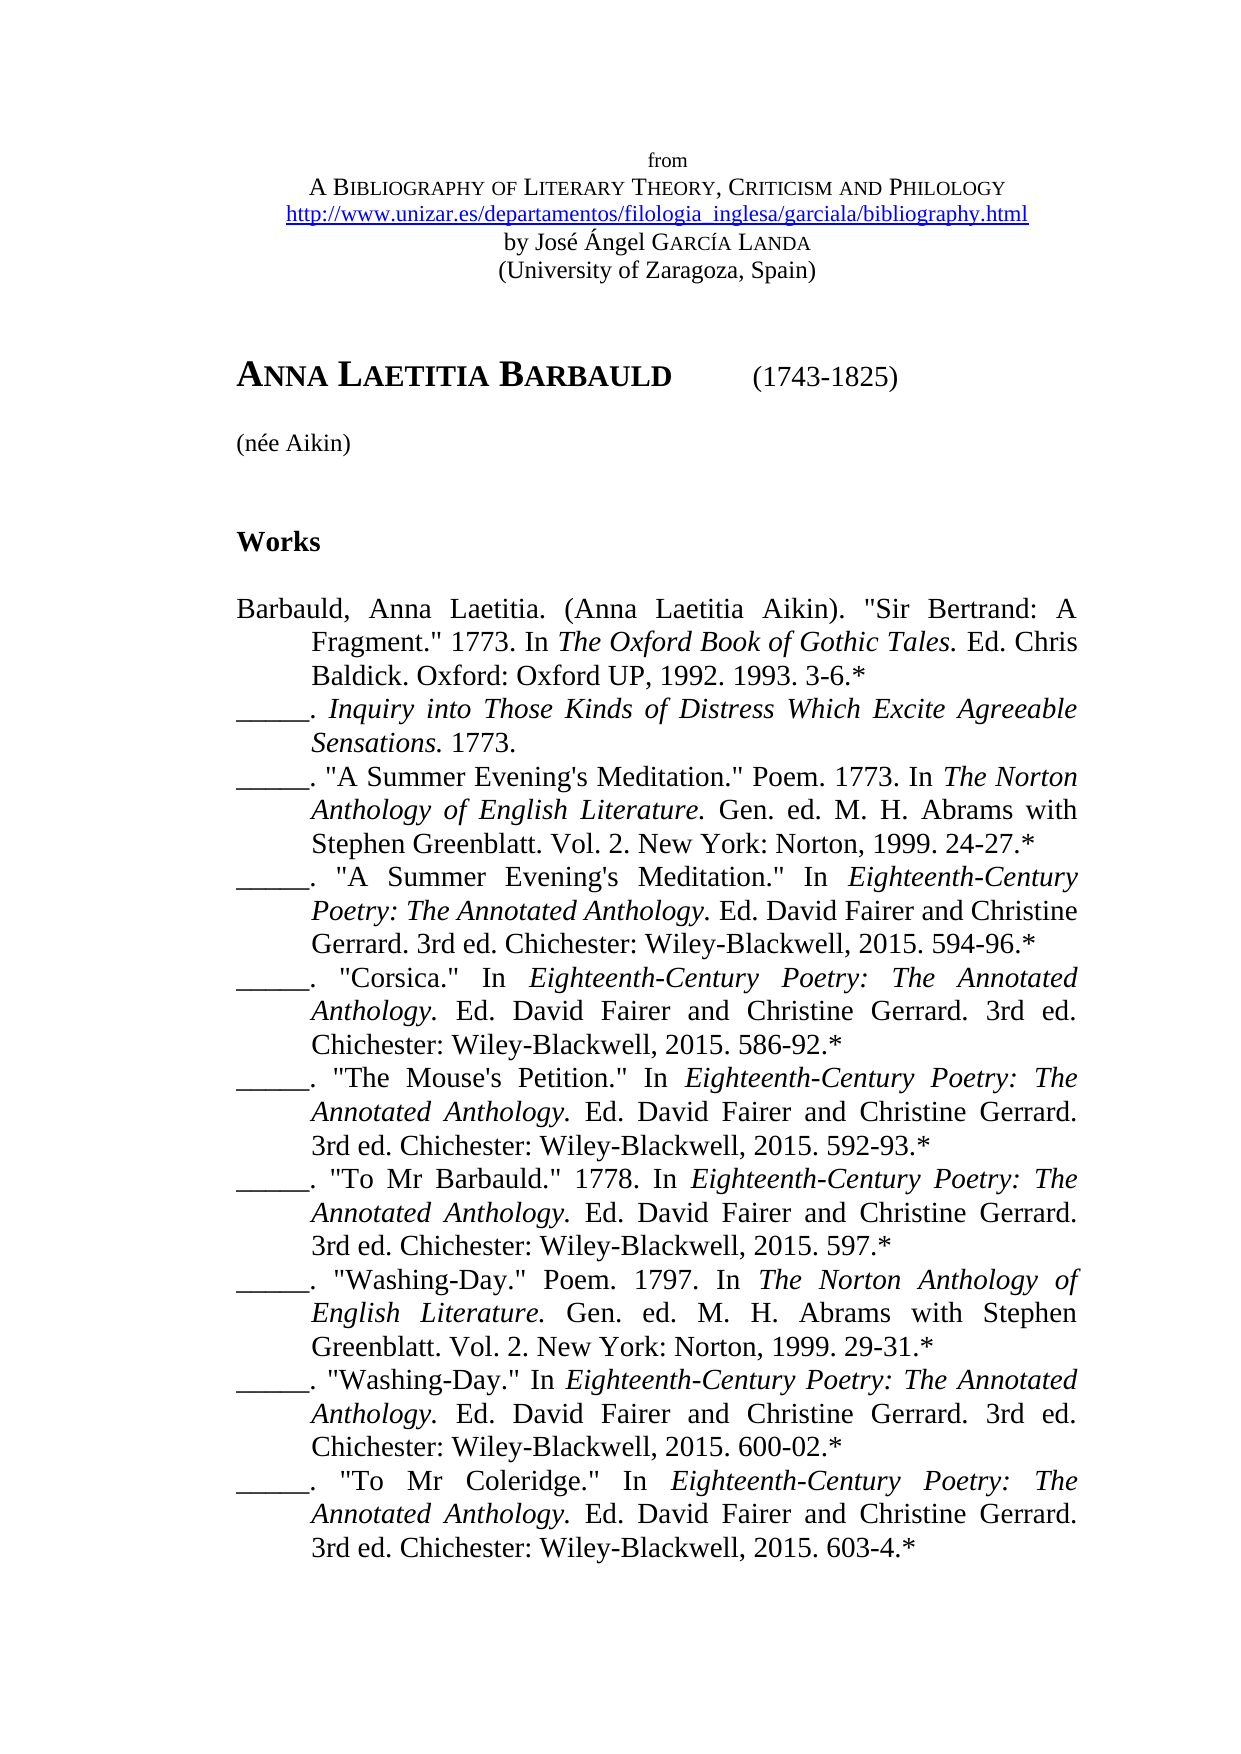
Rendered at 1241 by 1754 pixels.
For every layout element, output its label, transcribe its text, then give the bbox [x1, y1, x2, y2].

text _____. "Washing-Day." Poem. 1797. In The Norton Anthology of English Literature. Gen. ed. M. H. Abrams with Stephen Greenblatt. Vol. 2. New York: Norton, 1999. 29-31.* [236, 1262, 1078, 1362]
text Barbauld, Anna Laetitia. (Anna Laetitia Aikin). "Sir Bertrand: A Fragment." 1773. In The Oxford Book of Gothic Tales. Ed. Chris Baldick. Oxford: Oxford UP, 1992. 1993. 3-6.* [236, 591, 1078, 692]
text _____. "A Summer Evening's Meditation." In Eighteenth-Century Poetry: The Annotated Anthology. Ed. David Fairer and Christine Gerrard. 3rd ed. Chichester: Wiley-Blackwell, 2015. 594-96.* [236, 859, 1078, 960]
text A Bibliography of Literary Theory, Criticism and Philology [236, 172, 1078, 200]
text _____. "The Mouse's Petition." In Eighteenth-Century Poetry: The Annotated Anthology. Ed. David Fairer and Christine Gerrard. 3rd ed. Chichester: Wiley-Blackwell, 2015. 592-93.* [236, 1061, 1078, 1161]
text by José Ángel García Landa [236, 227, 1078, 256]
text Anna Laetitia Barbauld (1743-1825) [236, 351, 1078, 394]
text _____. Inquiry into Those Kinds of Distress Which Excite Agreeable Sensations. 1773. [236, 692, 1078, 759]
text _____. "A Summer Evening's Meditation." Poem. 1773. In The Norton Anthology of English Literature. Gen. ed. M. H. Abrams with Stephen Greenblatt. Vol. 2. New York: Norton, 1999. 24-27.* [236, 759, 1078, 859]
text _____. "To Mr Barbauld." 1778. In Eighteenth-Century Poetry: The Annotated Anthology. Ed. David Fairer and Christine Gerrard. 3rd ed. Chichester: Wiley-Blackwell, 2015. 597.* [236, 1161, 1078, 1262]
text Works [236, 524, 1078, 557]
text _____. "Corsica." In Eighteenth-Century Poetry: The Annotated Anthology. Ed. David Fairer and Christine Gerrard. 3rd ed. Chichester: Wiley-Blackwell, 2015. 586-92.* [236, 960, 1078, 1061]
text (University of Zaragoza, Spain) [236, 256, 1078, 284]
text _____. "To Mr Coleridge." In Eighteenth-Century Poetry: The Annotated Anthology. Ed. David Fairer and Christine Gerrard. 3rd ed. Chichester: Wiley-Blackwell, 2015. 603-4.* [236, 1463, 1078, 1564]
text from [236, 148, 1078, 172]
text http://www.unizar.es/departamentos/filologia_inglesa/garciala/bibliography.html [236, 200, 1078, 227]
text _____. "Washing-Day." In Eighteenth-Century Poetry: The Annotated Anthology. Ed. David Fairer and Christine Gerrard. 3rd ed. Chichester: Wiley-Blackwell, 2015. 600-02.* [236, 1362, 1078, 1463]
text (née Aikin) [236, 428, 1078, 457]
